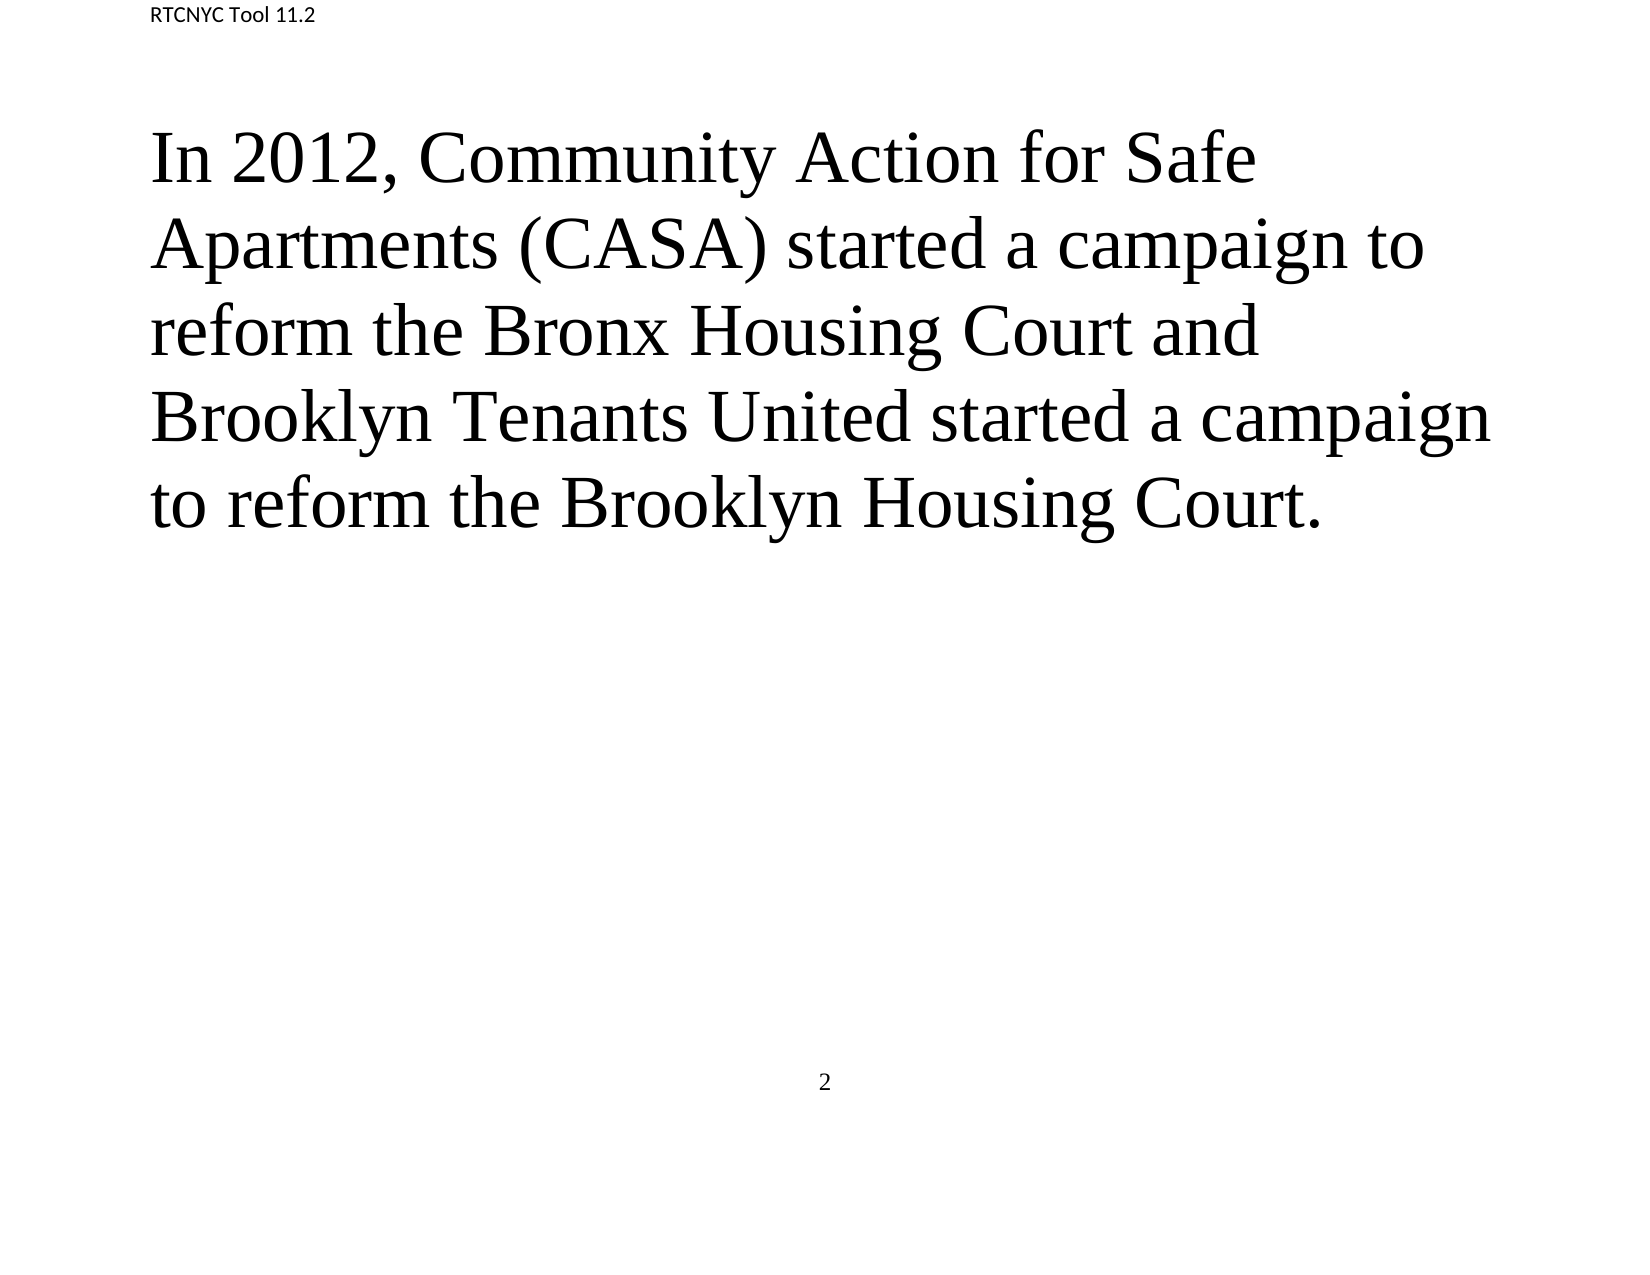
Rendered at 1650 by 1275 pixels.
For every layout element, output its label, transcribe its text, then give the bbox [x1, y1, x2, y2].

text In 2012, Community Action for Safe Apartments (CASA) started a campaign to reform the Bronx Housing Court and Brooklyn Tenants United started a campaign to reform the Brooklyn Housing Court. [150, 112, 1500, 544]
